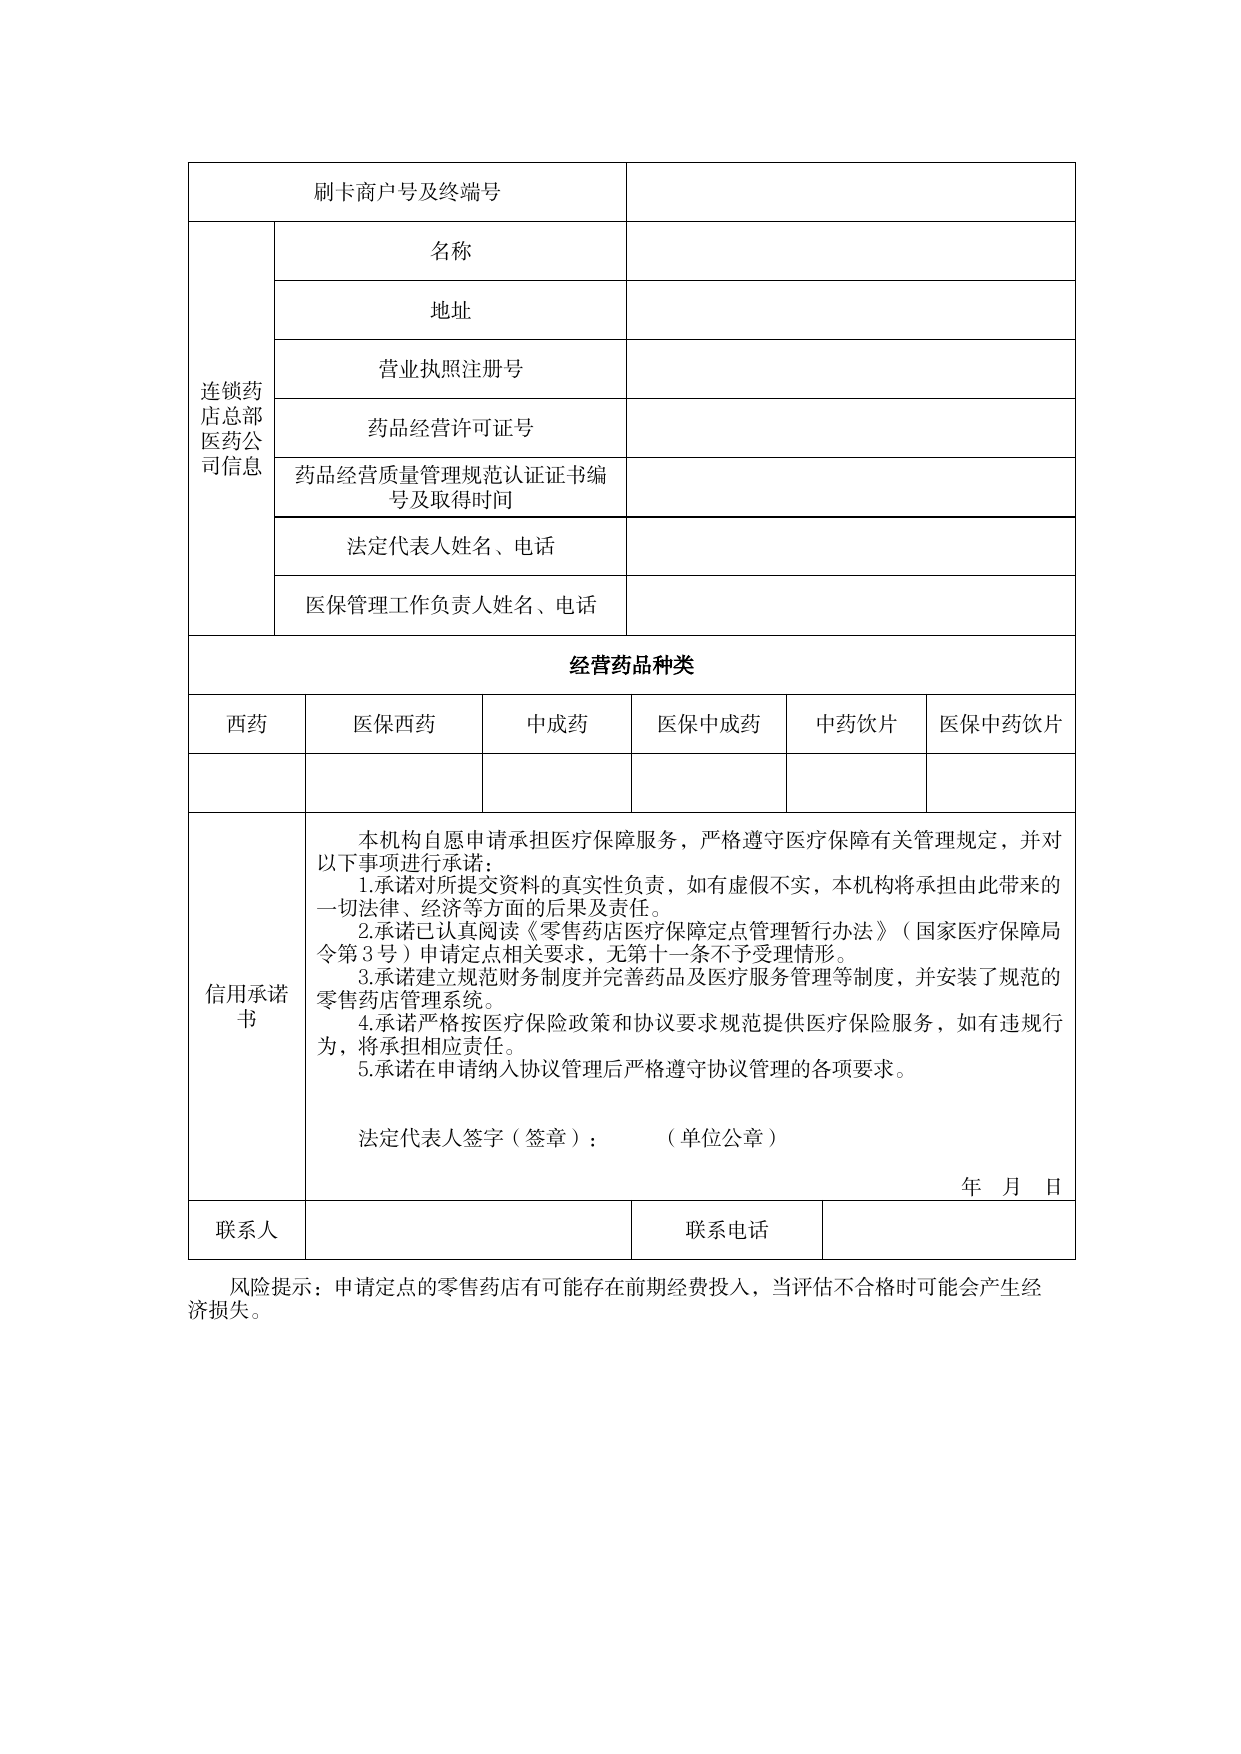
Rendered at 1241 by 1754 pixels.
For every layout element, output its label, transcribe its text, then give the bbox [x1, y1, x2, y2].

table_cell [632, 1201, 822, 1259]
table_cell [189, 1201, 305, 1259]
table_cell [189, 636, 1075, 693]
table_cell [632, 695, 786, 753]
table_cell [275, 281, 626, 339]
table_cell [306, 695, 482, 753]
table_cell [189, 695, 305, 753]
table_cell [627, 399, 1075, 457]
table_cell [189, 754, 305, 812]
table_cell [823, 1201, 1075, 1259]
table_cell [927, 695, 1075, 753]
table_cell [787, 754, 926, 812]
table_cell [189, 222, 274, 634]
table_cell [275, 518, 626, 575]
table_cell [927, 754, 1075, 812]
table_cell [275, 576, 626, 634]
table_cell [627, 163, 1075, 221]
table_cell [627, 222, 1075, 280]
text 风险提示：申请定点的零售药店有可能存在前期经费投入，当评估不合格时可能会产生经济损失。 [187, 1276, 1053, 1322]
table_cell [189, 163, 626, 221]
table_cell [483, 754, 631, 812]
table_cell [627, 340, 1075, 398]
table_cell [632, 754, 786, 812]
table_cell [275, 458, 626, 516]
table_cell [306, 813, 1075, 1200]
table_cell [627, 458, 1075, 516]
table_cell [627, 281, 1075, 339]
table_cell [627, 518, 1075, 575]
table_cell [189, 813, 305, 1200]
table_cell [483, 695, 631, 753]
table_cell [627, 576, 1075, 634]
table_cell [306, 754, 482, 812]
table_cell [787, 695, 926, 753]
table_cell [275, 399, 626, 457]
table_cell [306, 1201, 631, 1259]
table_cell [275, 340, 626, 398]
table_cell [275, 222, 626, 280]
